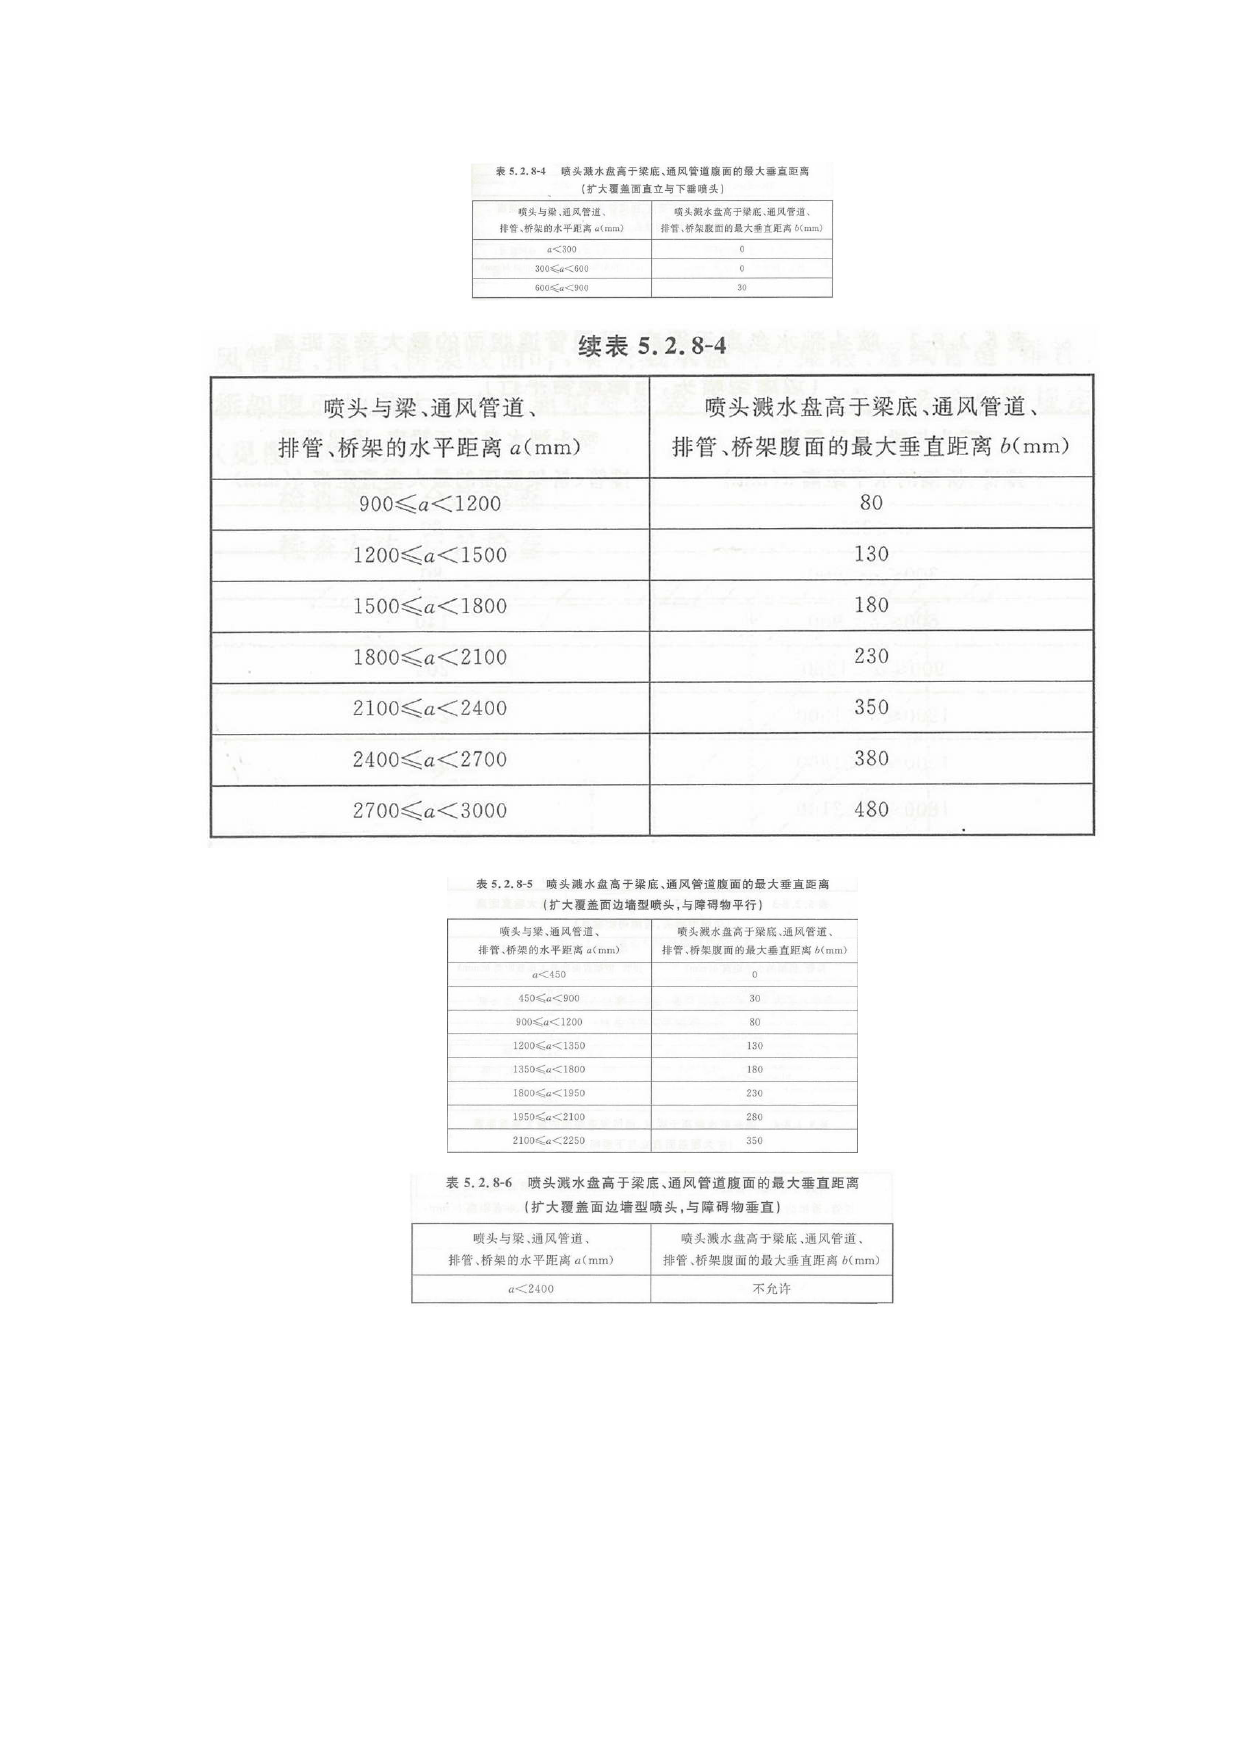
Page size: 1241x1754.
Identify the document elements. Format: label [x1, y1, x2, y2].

picture [201, 324, 1104, 848]
picture [447, 877, 858, 1153]
picture [409, 1169, 896, 1307]
picture [470, 162, 834, 301]
